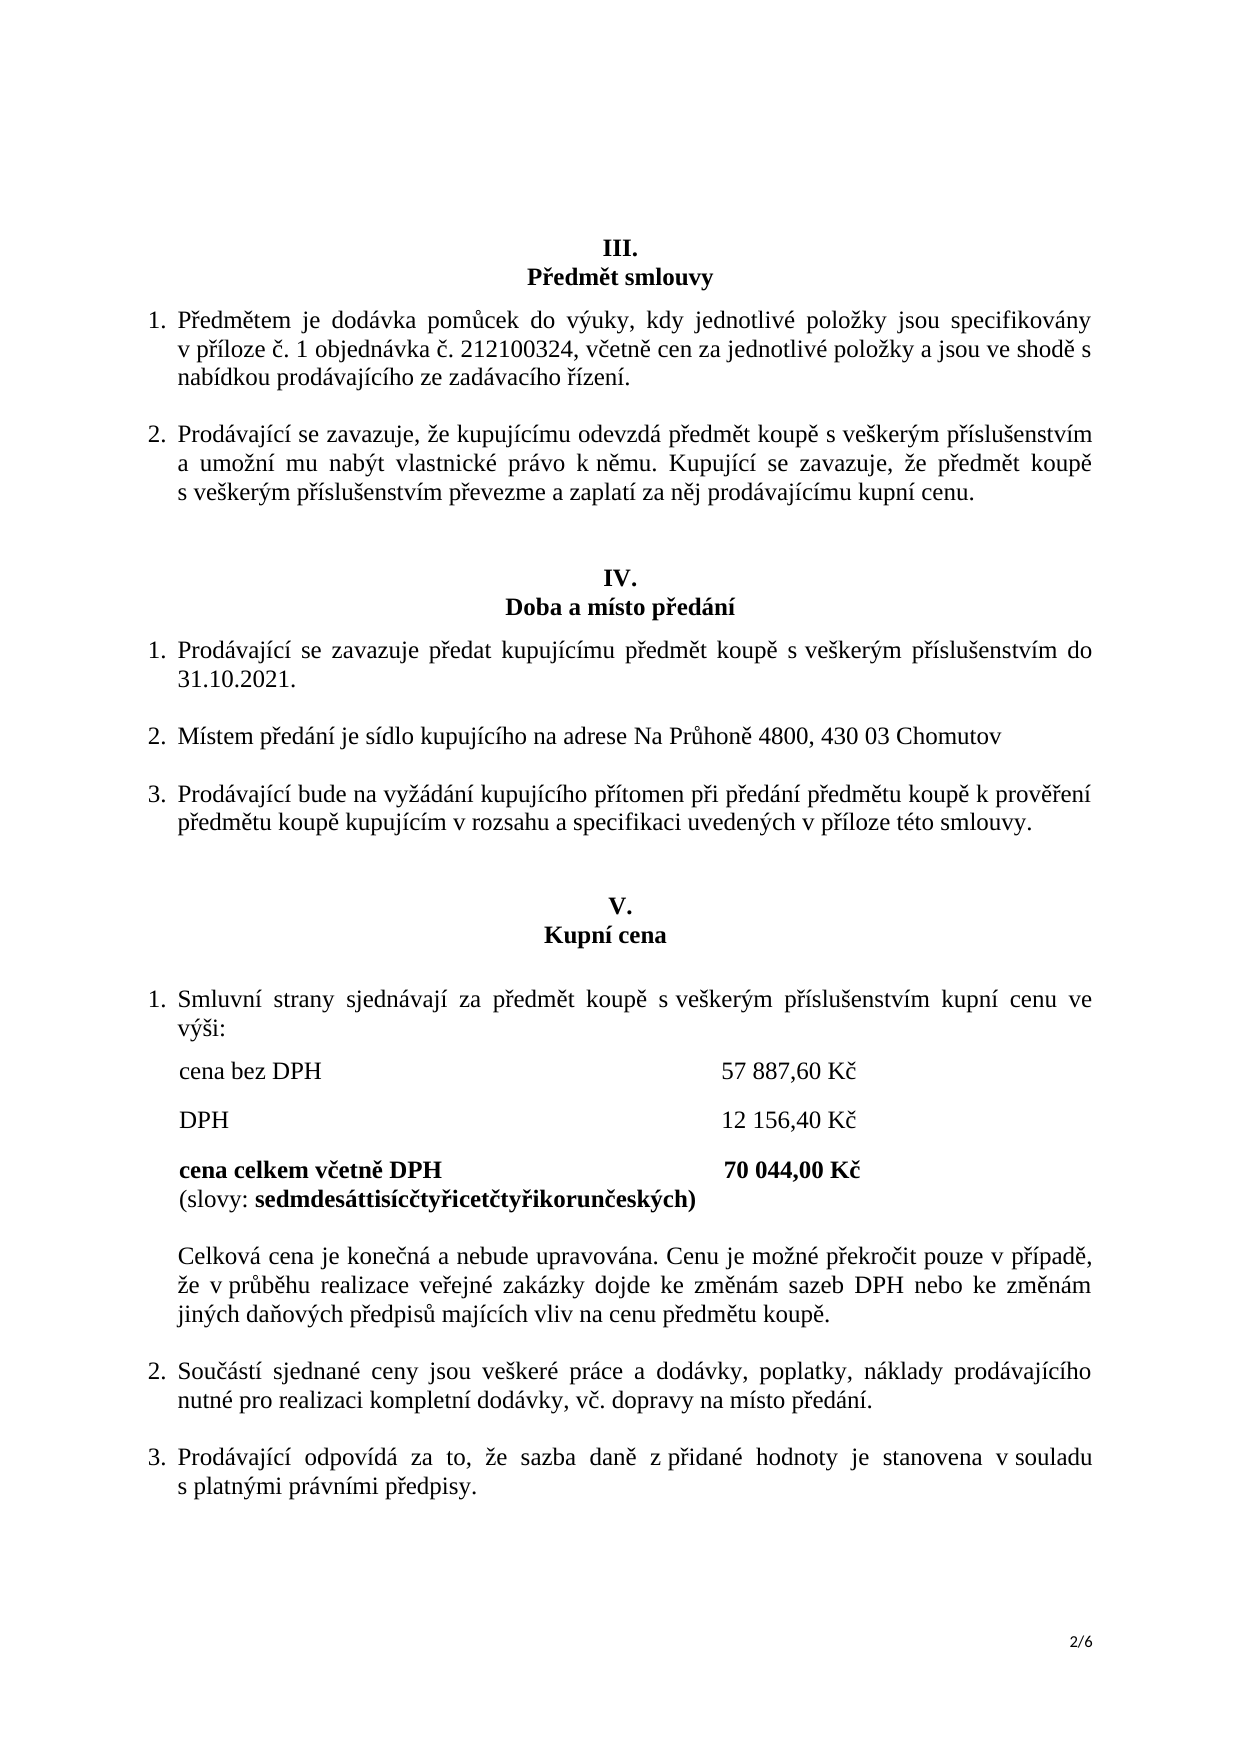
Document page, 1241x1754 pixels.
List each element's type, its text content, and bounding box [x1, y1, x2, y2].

list Prodávající se zavazuje předat kupujícímu předmět koupě s veškerým příslušenstvím do 31.10.2021. [148, 635, 1092, 692]
text cena bez DPH 57 887,60 Kč [148, 1056, 1092, 1084]
text IV. [148, 563, 1092, 592]
text III. [148, 233, 1092, 262]
list Součástí sjednané ceny jsou veškeré práce a dodávky, poplatky, náklady prodávajícího nutné pro realizaci kompletní dodávky, vč. dopravy na místo předání. [148, 1356, 1092, 1414]
text Předmět smlouvy [148, 262, 1092, 291]
text Celková cena je konečná a nebude upravována. Cenu je možné překročit pouze v případě, že v průběhu realizace veřejné zakázky dojde ke změnám sazeb DPH nebo ke změnám jiných daňových předpisů majících vliv na cenu předmětu koupě. [148, 1241, 1092, 1327]
list Prodávající se zavazuje, že kupujícímu odevzdá předmět koupě s veškerým příslušenstvím a umožní mu nabýt vlastnické právo k němu. Kupující se zavazuje, že předmět koupě s veškerým příslušenstvím převezme a zaplatí za něj prodávajícímu kupní cenu. [148, 419, 1092, 506]
list Předmětem je dodávka pomůcek do výuky, kdy jednotlivé položky jsou specifikovány v příloze č. 1 objednávka č. 212100324, včetně cen za jednotlivé položky a jsou ve shodě s nabídkou prodávajícího ze zadávacího řízení. [148, 305, 1092, 391]
text DPH 12 156,40 Kč [148, 1105, 1092, 1134]
text Doba a místo předání [148, 592, 1092, 621]
subtitle Kupní cena [118, 920, 1092, 949]
text (slovy: sedmdesáttisícčtyřicetčtyřikorunčeských) [148, 1184, 1092, 1212]
text cena celkem včetně DPH 70 044,00 Kč [148, 1155, 1092, 1184]
list Místem předání je sídlo kupujícího na adrese Na Průhoně 4800, 430 03 Chomutov [148, 721, 1092, 750]
list Prodávající bude na vyžádání kupujícího přítomen při předání předmětu koupě k prověření předmětu koupě kupujícím v rozsahu a specifikaci uvedených v příloze této smlouvy. [148, 779, 1092, 836]
list Prodávající odpovídá za to, že sazba daně z přidané hodnoty je stanovena v souladu s platnými právními předpisy. [148, 1442, 1092, 1500]
text V. [148, 891, 1092, 920]
list Smluvní strany sjednávají za předmět koupě s veškerým příslušenstvím kupní cenu ve výši: [148, 984, 1092, 1041]
